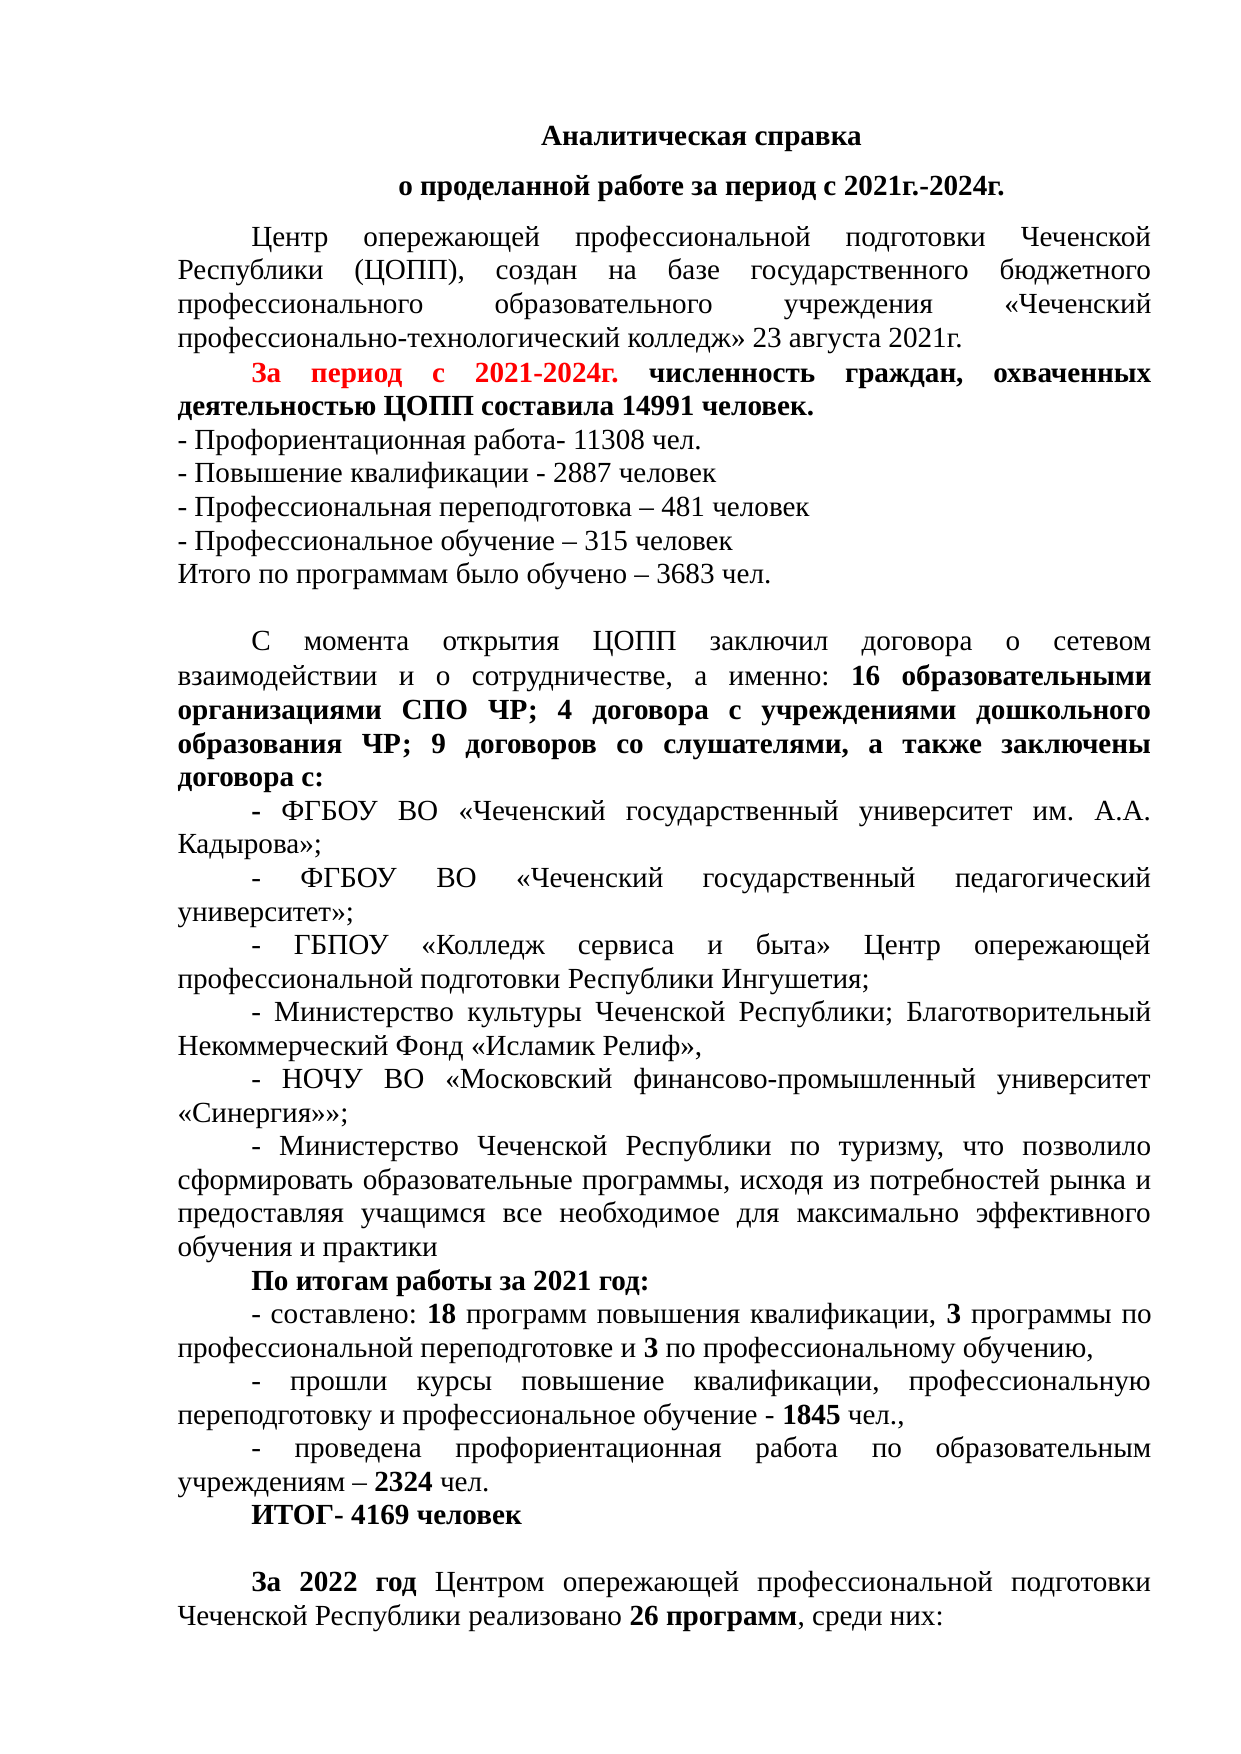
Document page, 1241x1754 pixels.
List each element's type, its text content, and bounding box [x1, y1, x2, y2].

text - Профессиональное обучение – 315 человек [177, 523, 1152, 556]
list - Министерство Чеченской Республики по туризму, что позволило сформировать образовательные программы, исходя из потребностей рынка и предоставляя учащимся все необходимое для максимально эффективного обучения и практики [177, 1128, 1152, 1263]
list - ГБПОУ «Колледж сервиса и быта» Центр опережающей профессиональной подготовки Республики Ингушетия; [177, 927, 1152, 994]
text ИТОГ- 4169 человек [177, 1497, 1152, 1531]
text - прошли курсы повышение квалификации, профессиональную переподготовку и профессиональное обучение - 1845 чел., [177, 1363, 1152, 1430]
text - Профессиональная переподготовка – 481 человек [177, 489, 1152, 523]
list - ФГБОУ ВО «Чеченский государственный педагогический университет»; [177, 860, 1152, 927]
text о проделанной работе за период с 2021г.-2024г. [177, 168, 1152, 202]
text По итогам работы за 2021 год: [177, 1263, 1152, 1296]
text - составлено: 18 программ повышения квалификации, 3 программы по профессиональной переподготовке и 3 по профессиональному обучению, [177, 1296, 1152, 1363]
list - ФГБОУ ВО «Чеченский государственный университет им. А.А. Кадырова»; [177, 793, 1152, 860]
list - Министерство культуры Чеченской Республики; Благотворительный Некоммерческий Фонд «Исламик Релиф», [177, 994, 1152, 1061]
text За 2022 год Центром опережающей профессиональной подготовки Чеченской Республики реализовано 26 программ, среди них: [177, 1564, 1152, 1632]
text Итого по программам было обучено – 3683 чел. [177, 556, 1152, 590]
text Центр опережающей профессиональной подготовки Чеченской Республики (ЦОПП), создан на базе государственного бюджетного профессионального образовательного учреждения «Чеченский профессионально-технологический колледж» 23 августа 2021г. [177, 219, 1152, 355]
text Аналитическая справка [177, 118, 1152, 152]
text - Профориентационная работа- 11308 чел. [177, 422, 1152, 456]
text - проведена профориентационная работа по образовательным учреждениям – 2324 чел. [177, 1430, 1152, 1497]
list - НОЧУ ВО «Московский финансово-промышленный университет «Синергия»»; [177, 1061, 1152, 1128]
list С момента открытия ЦОПП заключил договора о сетевом взаимодействии и о сотрудничестве, а именно: 16 образовательными организациями СПО ЧР; 4 договора с учреждениями дошкольного образования ЧР; 9 договоров со слушателями, а также заключены договора с: [177, 623, 1152, 793]
text За период с 2021-2024г. численность граждан, охваченных деятельностью ЦОПП составила 14991 человек. [177, 355, 1152, 422]
text - Повышение квалификации - 2887 человек [177, 456, 1152, 489]
